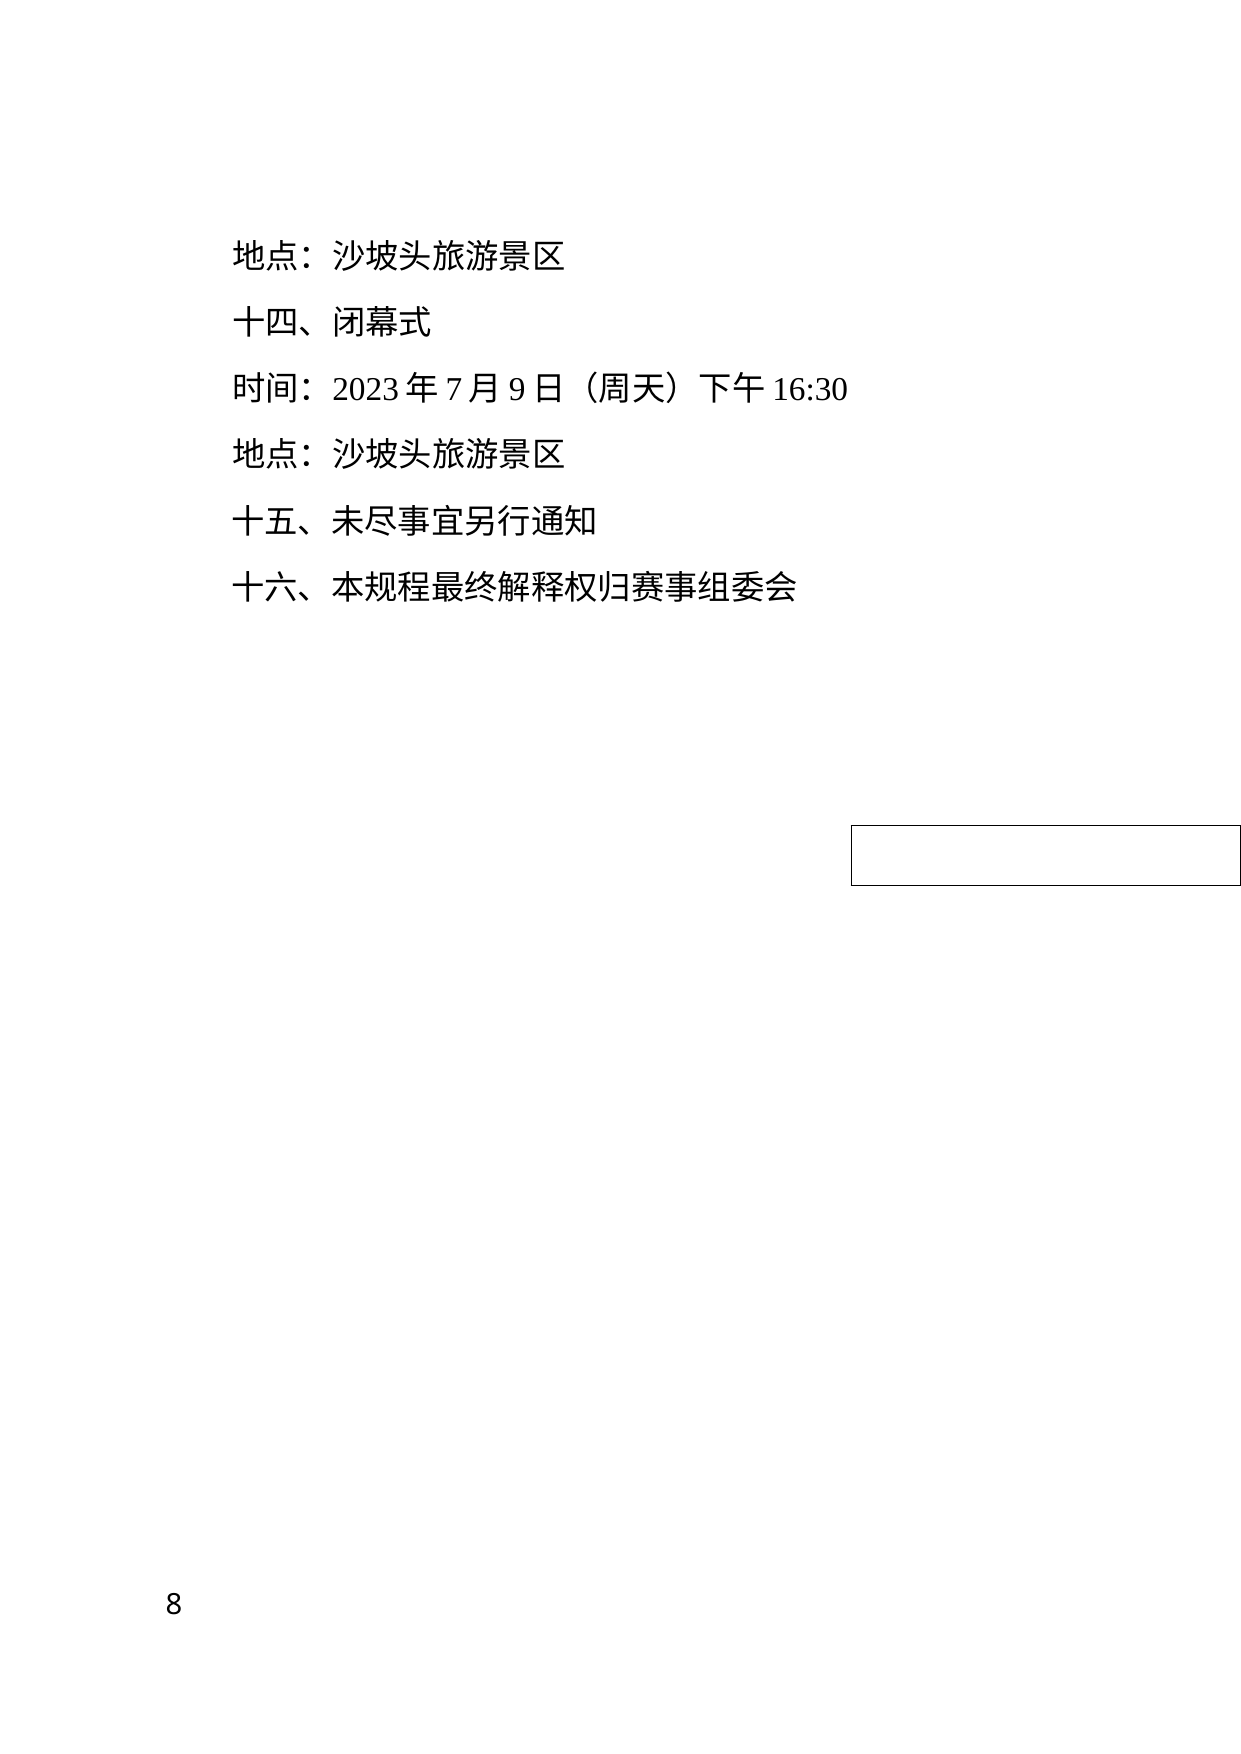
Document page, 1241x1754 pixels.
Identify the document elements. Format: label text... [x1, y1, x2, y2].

text 地点：沙坡头旅游景区 [165, 220, 1087, 287]
list 十四、闭幕式 [165, 287, 1087, 353]
text 时间：2023年7月9日（周天）下午16:30 [165, 353, 1087, 419]
list 十六、本规程最终解释权归赛事组委会 [231, 552, 1098, 618]
text 地点：沙坡头旅游景区 [165, 419, 1087, 485]
table_header [852, 826, 1240, 885]
list 十五、未尽事宜另行通知 [231, 485, 1098, 552]
